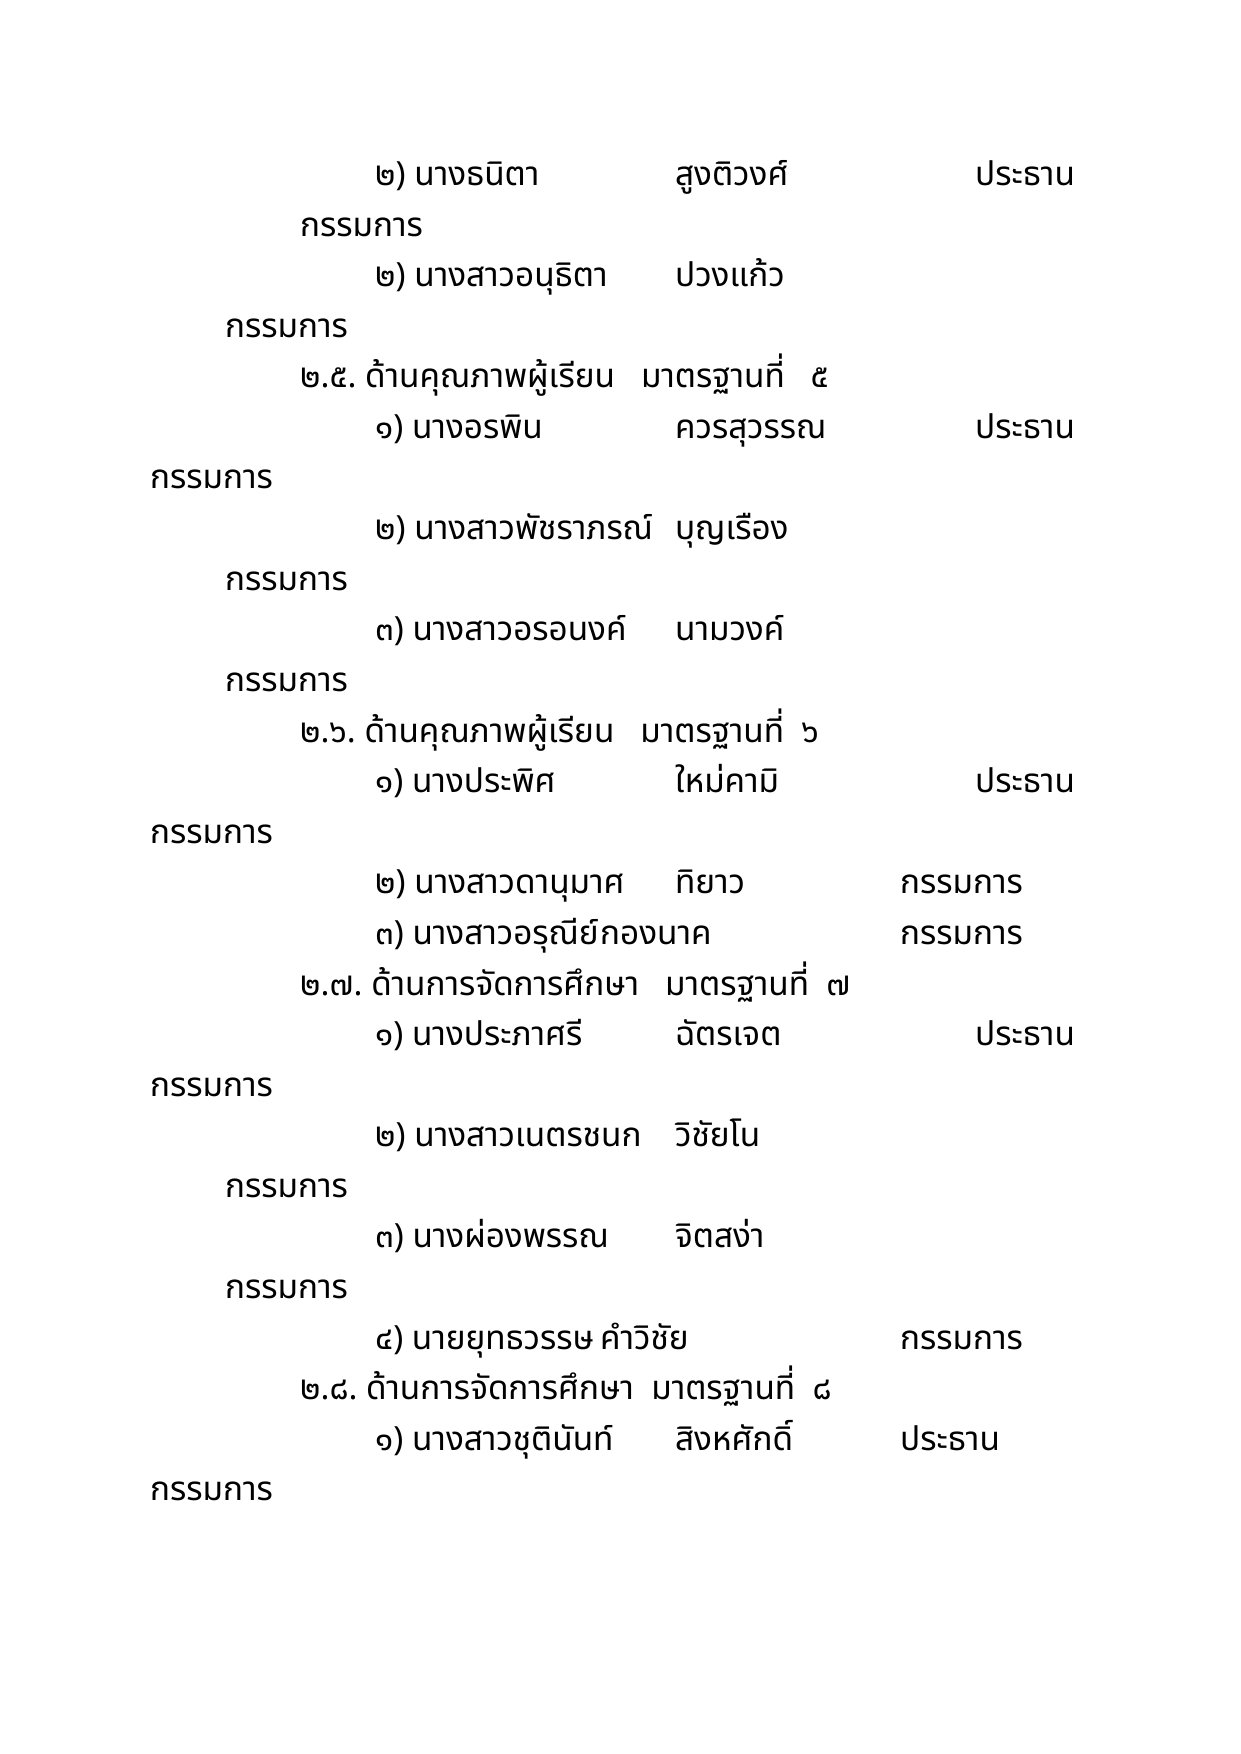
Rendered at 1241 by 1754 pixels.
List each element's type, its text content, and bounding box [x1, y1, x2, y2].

text ๔) นายยุทธวรรษ คำวิชัย กรรมการ [150, 1313, 1090, 1364]
text ๑) นางอรพิน ควรสุวรรณ ประธานกรรมการ [150, 403, 1090, 504]
text ๑) นางสาวชุตินันท์ สิงหศักดิ์ ประธานกรรมการ [150, 1415, 1090, 1516]
text ๑) นางประภาศรี ฉัตรเจต ประธานกรรมการ [150, 1010, 1090, 1111]
text ๒) นางสาวอนุธิตา ปวงแก้ว กรรมการ [150, 251, 1090, 352]
text ๒.๗. ด้านการจัดการศึกษา มาตรฐานที่ ๗ [150, 959, 1090, 1010]
text ๒) นางสาวพัชราภรณ์ บุญเรือง กรรมการ [150, 504, 1090, 605]
text ๒) นางสาวดานุมาศ ทิยาว กรรมการ [150, 858, 1090, 909]
text ๒) นางสาวเนตรชนก วิชัยโน กรรมการ [150, 1111, 1090, 1212]
text ๑) นางประพิศ ใหม่คามิ ประธานกรรมการ [150, 757, 1090, 858]
text ๓) นางสาวอรุณีย์ กองนาค กรรมการ [150, 909, 1090, 959]
text ๓) นางผ่องพรรณ จิตสง่า กรรมการ [150, 1212, 1090, 1313]
text ๒) นางธนิตา สูงติวงศ์ ประธานกรรมการ [300, 150, 1090, 251]
text ๒.๘. ด้านการจัดการศึกษา มาตรฐานที่ ๘ [150, 1364, 1090, 1415]
text ๓) นางสาวอรอนงค์ นามวงค์ กรรมการ [150, 605, 1090, 706]
text ๒.๖. ด้านคุณภาพผู้เรียน มาตรฐานที่ ๖ [150, 706, 1090, 757]
text ๒.๕. ด้านคุณภาพผู้เรียน มาตรฐานที่ ๕ [150, 352, 1090, 403]
